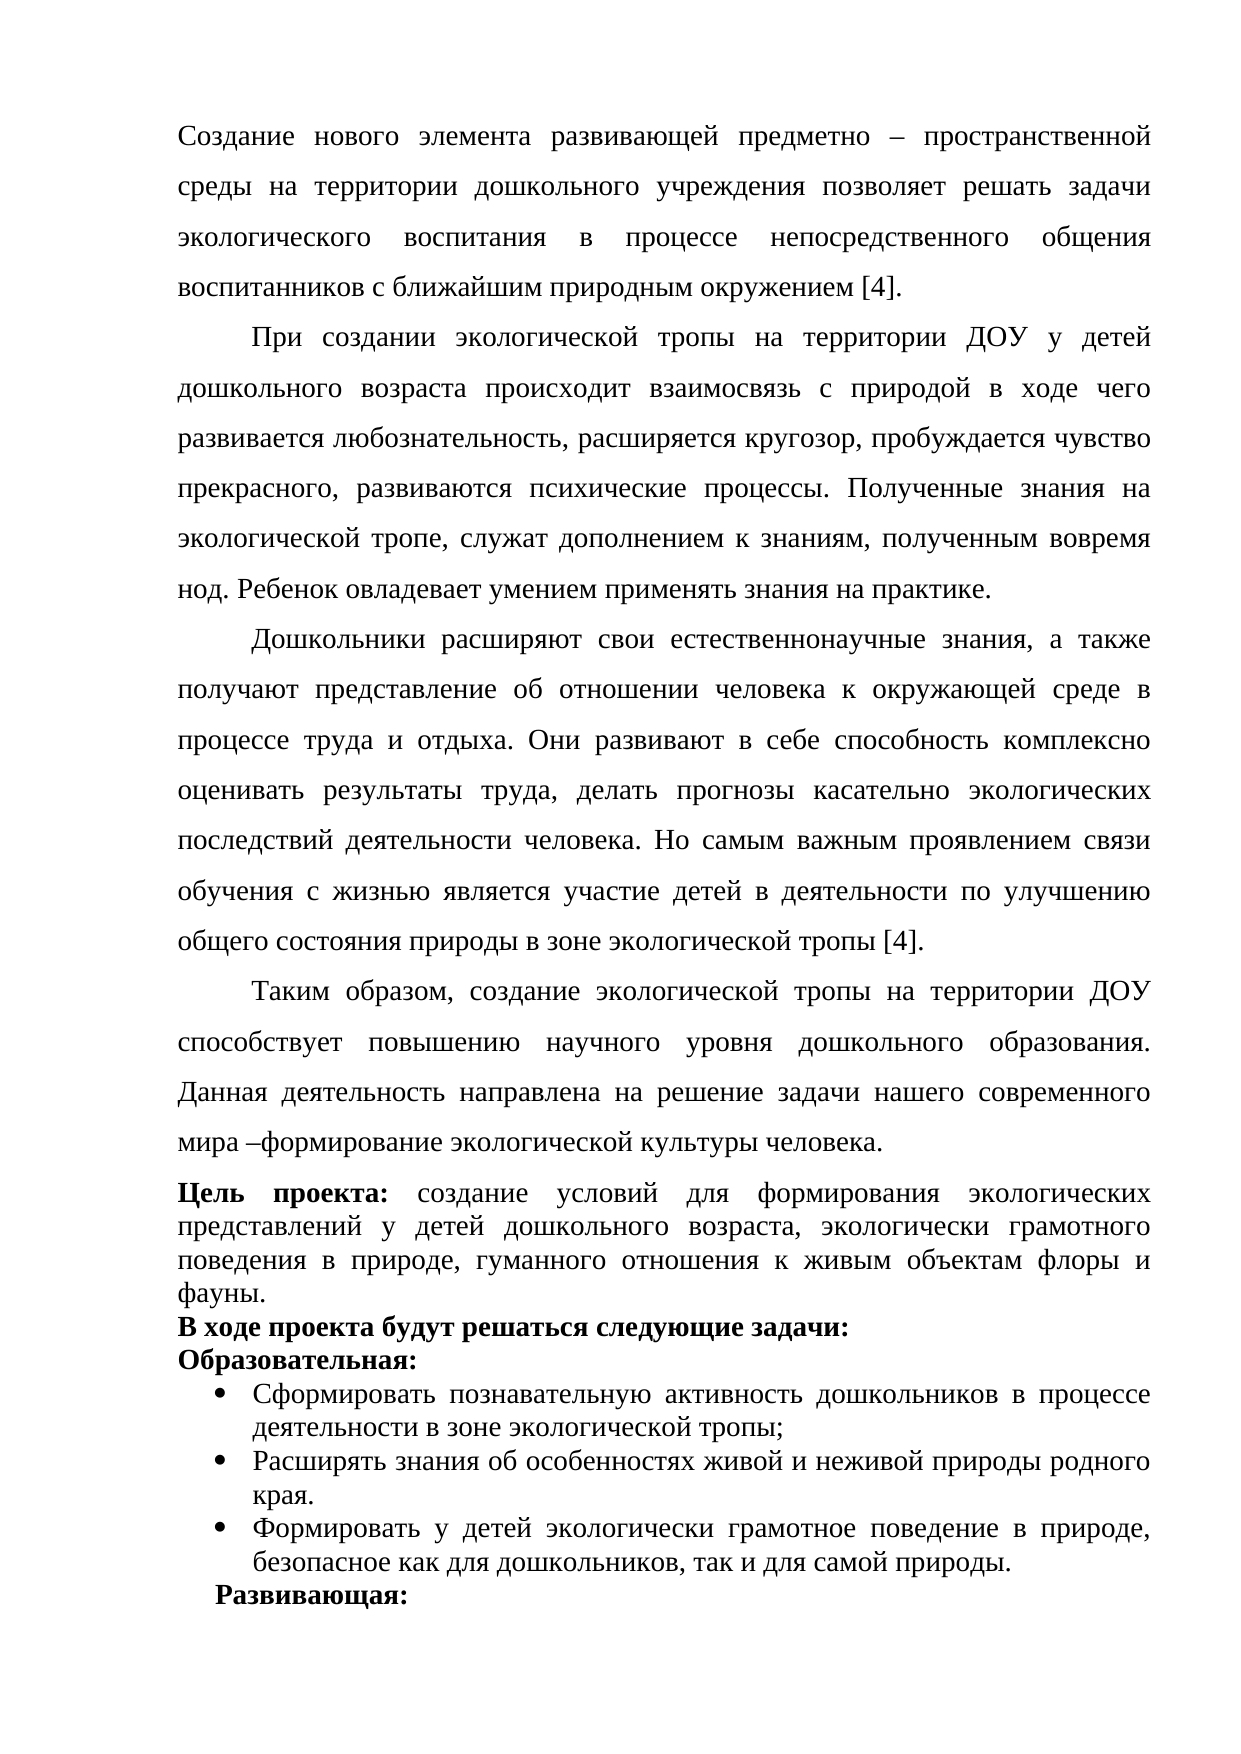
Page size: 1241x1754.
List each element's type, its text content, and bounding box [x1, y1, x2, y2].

text В ходе проекта будут решаться следующие задачи: [177, 1309, 1152, 1342]
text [177, 118, 1152, 303]
text Дошкольники расширяют свои естественнонаучные знания, а также получают представление об отношении человека к окружающей среде в процессе труда и отдыха. Они развивают в себе способность комплексно оценивать результаты труда, делать прогнозы касательно экологических последствий деятельности человека. Но самым важным проявлением связи обучения с жизнью является участие детей в деятельности по улучшению общего состояния природы в зоне экологической тропы [4]. [177, 621, 1152, 957]
list Расширять знания об особенностях живой и неживой природы родного края. [215, 1443, 1152, 1510]
list Сформировать познавательную активность дошкольников в процессе деятельности в зоне экологической тропы; [215, 1376, 1152, 1443]
text При создании экологической тропы на территории ДОУ у детей дошкольного возраста происходит взаимосвязь с природой в ходе чего развивается любознательность, расширяется кругозор, пробуждается чувство прекрасного, развиваются психические процессы. Полученные знания на экологической тропе, служат дополнением к знаниям, полученным вовремя нод. Ребенок овладевает умением применять знания на практике. [177, 319, 1152, 604]
text Цель проекта: создание условий для формирования экологических представлений у детей дошкольного возраста, экологически грамотного поведения в природе, гуманного отношения к живым объектам флоры и фауны. [177, 1175, 1152, 1309]
text Образовательная: [177, 1342, 1152, 1376]
list Формировать у детей экологически грамотное поведение в природе, безопасное как для дошкольников, так и для самой природы. [215, 1510, 1152, 1577]
text Развивающая: [215, 1577, 1152, 1611]
text Таким образом, создание экологической тропы на территории ДОУ способствует повышению научного уровня дошкольного образования. Данная деятельность направлена на решение задачи нашего современного мира –формирование экологической культуры человека. [177, 973, 1152, 1158]
